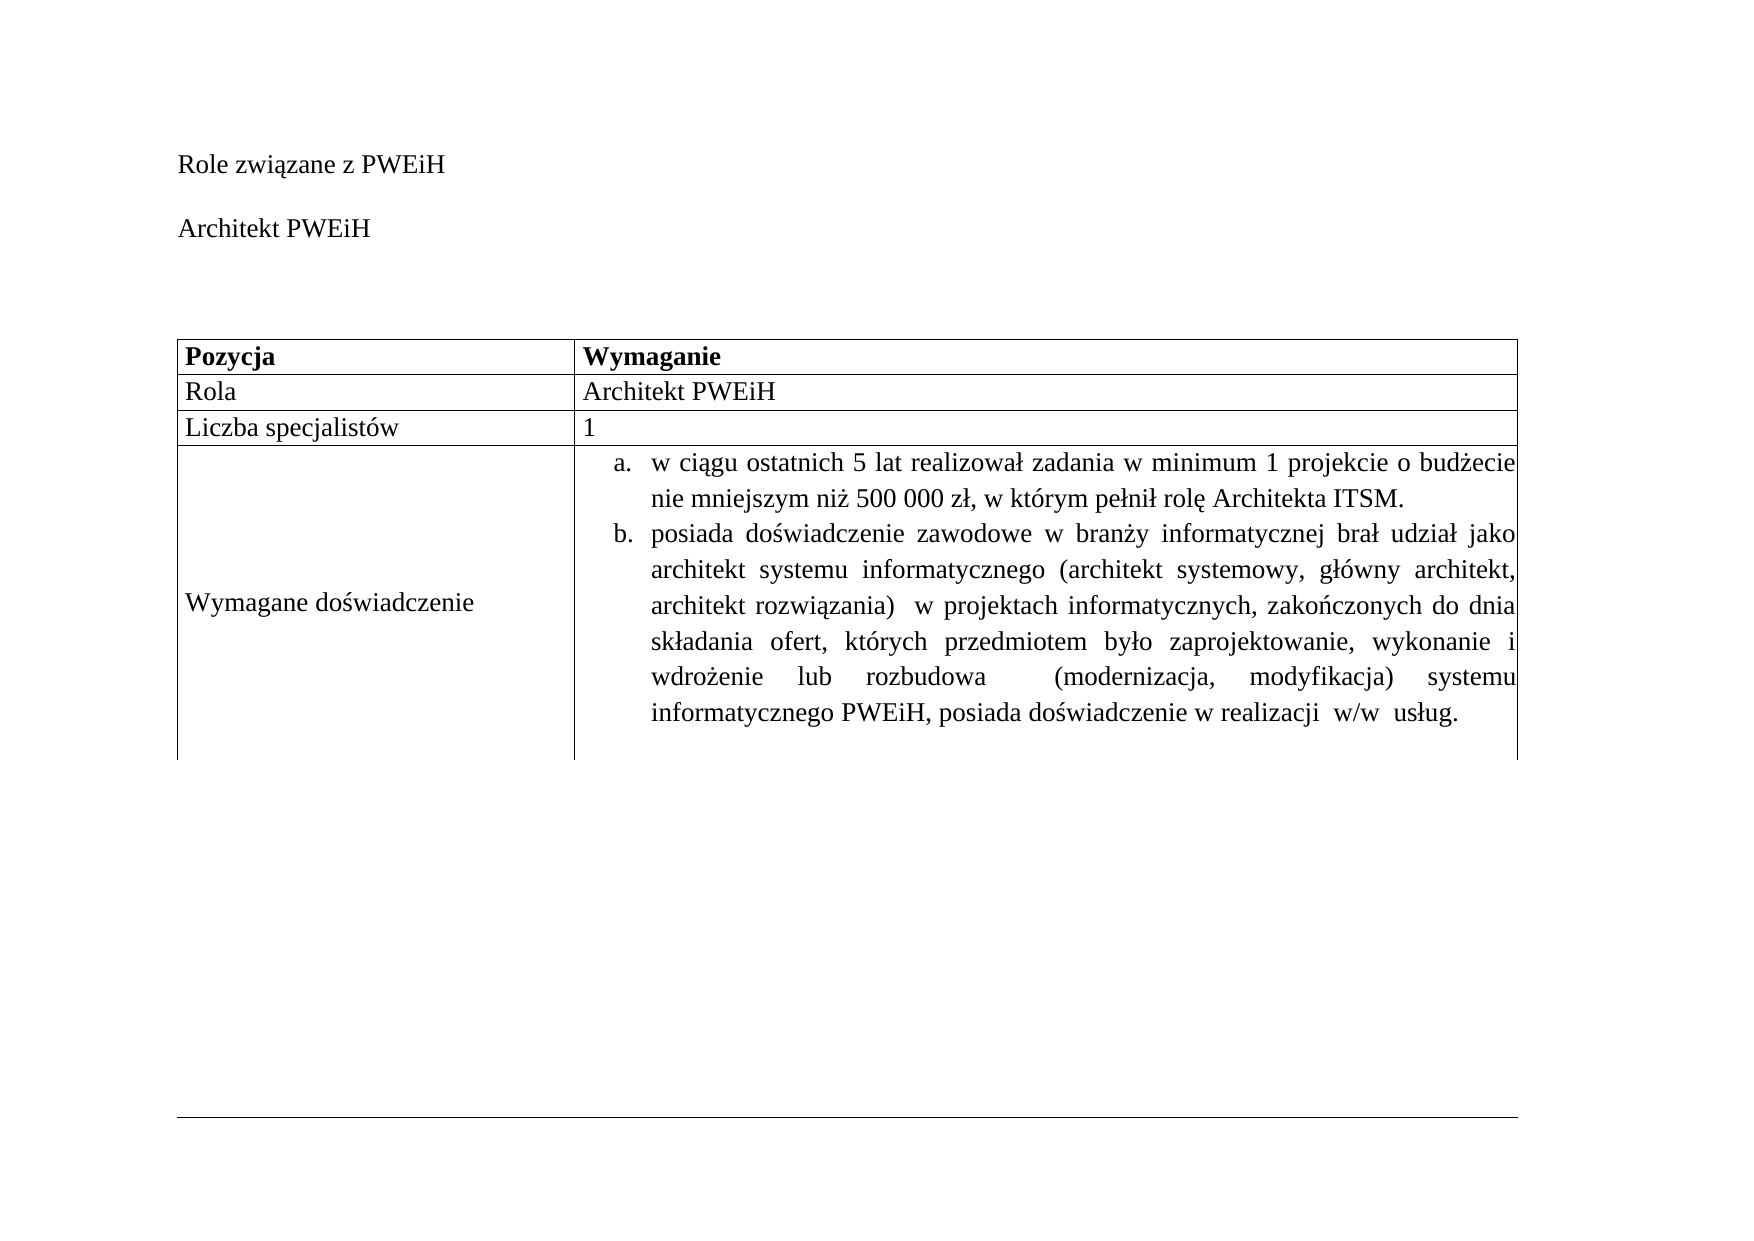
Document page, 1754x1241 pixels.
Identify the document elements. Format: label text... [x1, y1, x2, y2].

table_cell 1 [575, 411, 1517, 445]
table_header Pozycja [178, 340, 574, 374]
subtitle Role związane z PWEiH [177, 148, 1518, 179]
table_cell Wymagane doświadczenie [178, 446, 574, 760]
subtitle Architekt PWEiH [177, 213, 1518, 244]
table_cell Architekt PWEiH [575, 375, 1517, 410]
table_cell Rola [178, 375, 574, 410]
table_cell w ciągu ostatnich 5 lat realizował zadania w minimum 1 projekcie o budżecie nie mniejszym niż 500 000 zł, w którym pełnił rolę Architekta ITSM. posiada doświadczenie zawodowe w branży informatycznej brał udział jako architekt systemu informatycznego (architekt systemowy, główny architekt, architekt rozwiązania) w projektach informatycznych, zakończonych do dnia składania ofert, których przedmiotem było zaprojektowanie, wykonanie i wdrożenie lub rozbudowa (modernizacja, modyfikacja) systemu informatycznego PWEiH, posiada doświadczenie w realizacji w/w usług. [575, 446, 1517, 760]
table_header Wymaganie [575, 340, 1517, 374]
table_cell Liczba specjalistów [178, 411, 574, 445]
